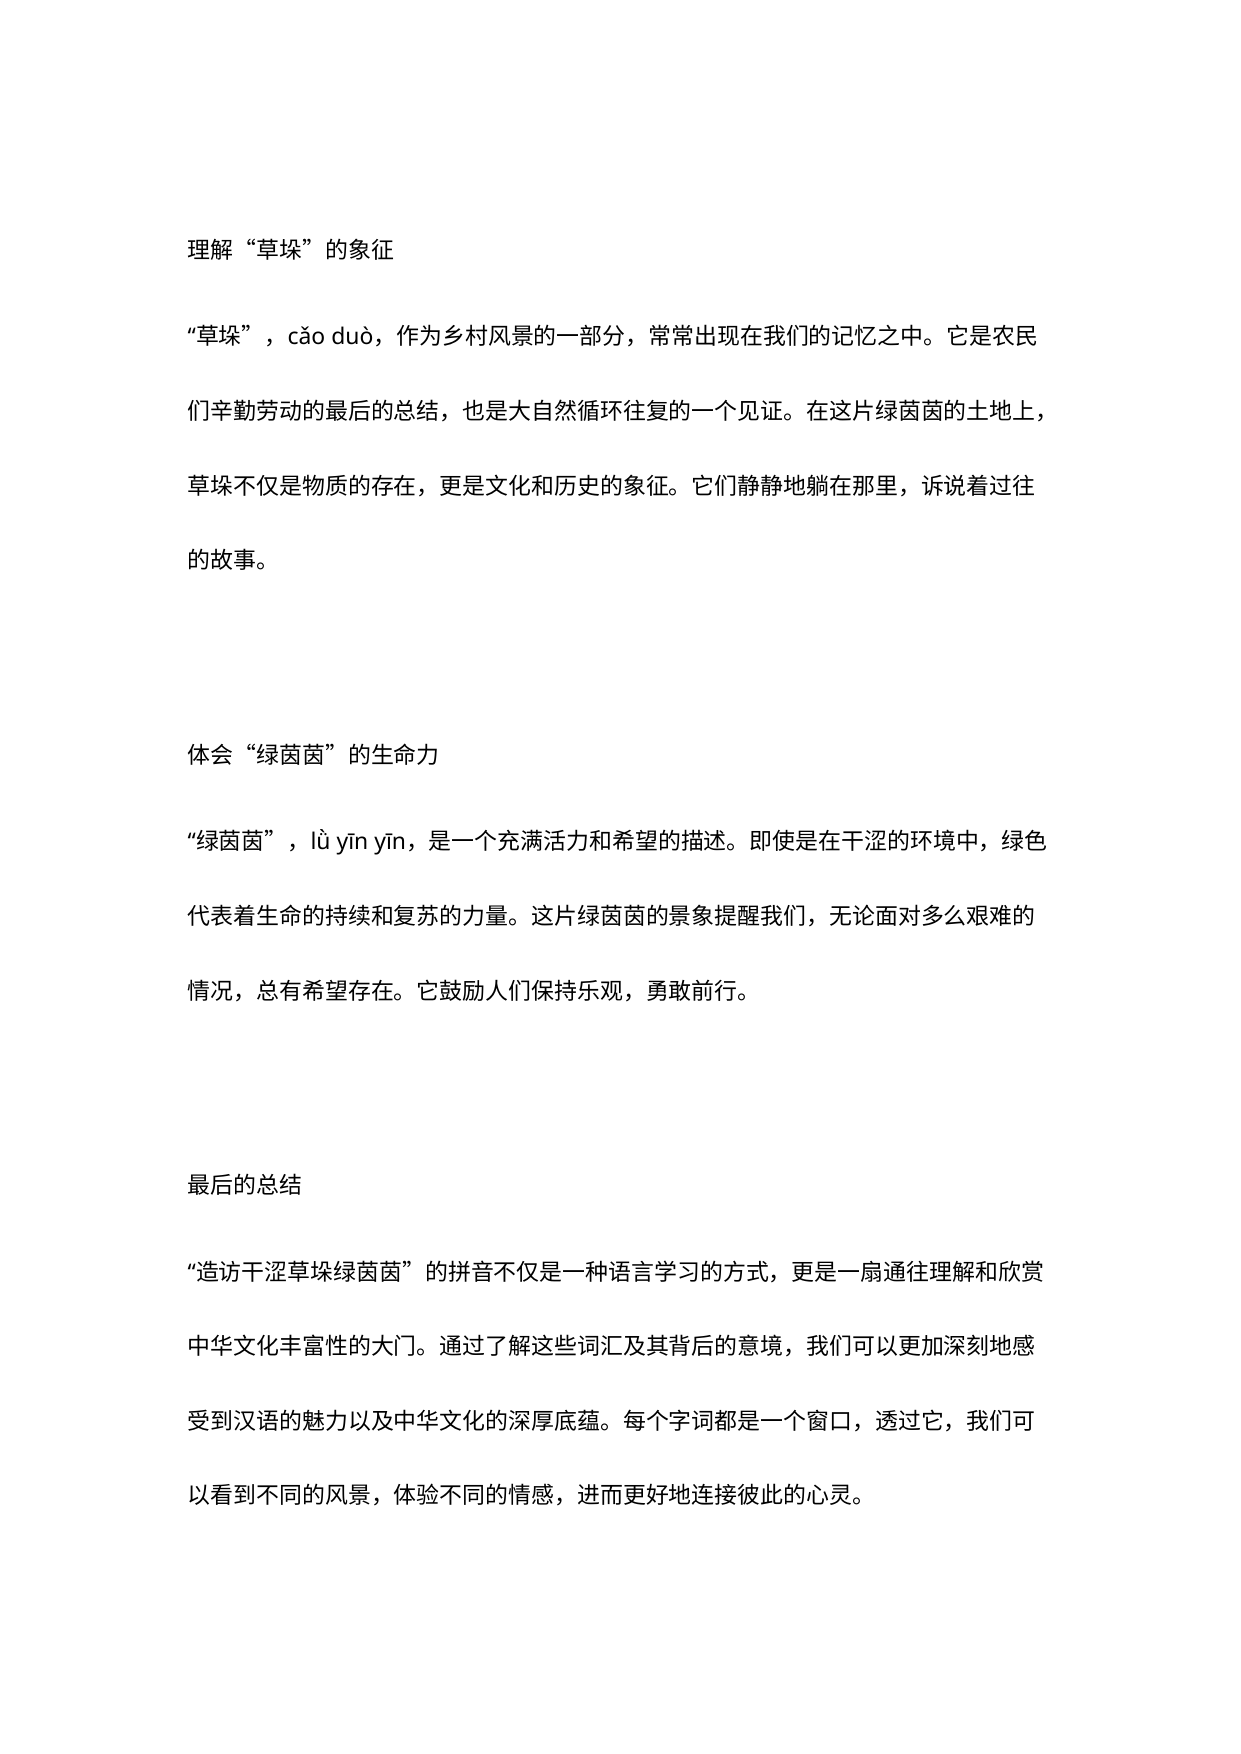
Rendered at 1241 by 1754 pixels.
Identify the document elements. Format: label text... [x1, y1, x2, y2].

text “造访干涩草垛绿茵茵”的拼音不仅是一种语言学习的方式，更是一扇通往理解和欣赏中华文化丰富性的大门。通过了解这些词汇及其背后的意境，我们可以更加深刻地感受到汉语的魅力以及中华文化的深厚底蕴。每个字词都是一个窗口，透过它，我们可以看到不同的风景，体验不同的情感，进而更好地连接彼此的心灵。 [187, 1237, 1053, 1527]
text “草垛”，cǎo duò，作为乡村风景的一部分，常常出现在我们的记忆之中。它是农民们辛勤劳动的最后的总结，也是大自然循环往复的一个见证。在这片绿茵茵的土地上，草垛不仅是物质的存在，更是文化和历史的象征。它们静静地躺在那里，诉说着过往的故事。 [187, 302, 1053, 591]
text 理解“草垛”的象征 [187, 216, 1053, 281]
text 体会“绿茵茵”的生命力 [187, 721, 1053, 786]
text 最后的总结 [187, 1151, 1053, 1216]
text “绿茵茵”，lǜ yīn yīn，是一个充满活力和希望的描述。即使是在干涩的环境中，绿色代表着生命的持续和复苏的力量。这片绿茵茵的景象提醒我们，无论面对多么艰难的情况，总有希望存在。它鼓励人们保持乐观，勇敢前行。 [187, 807, 1053, 1022]
